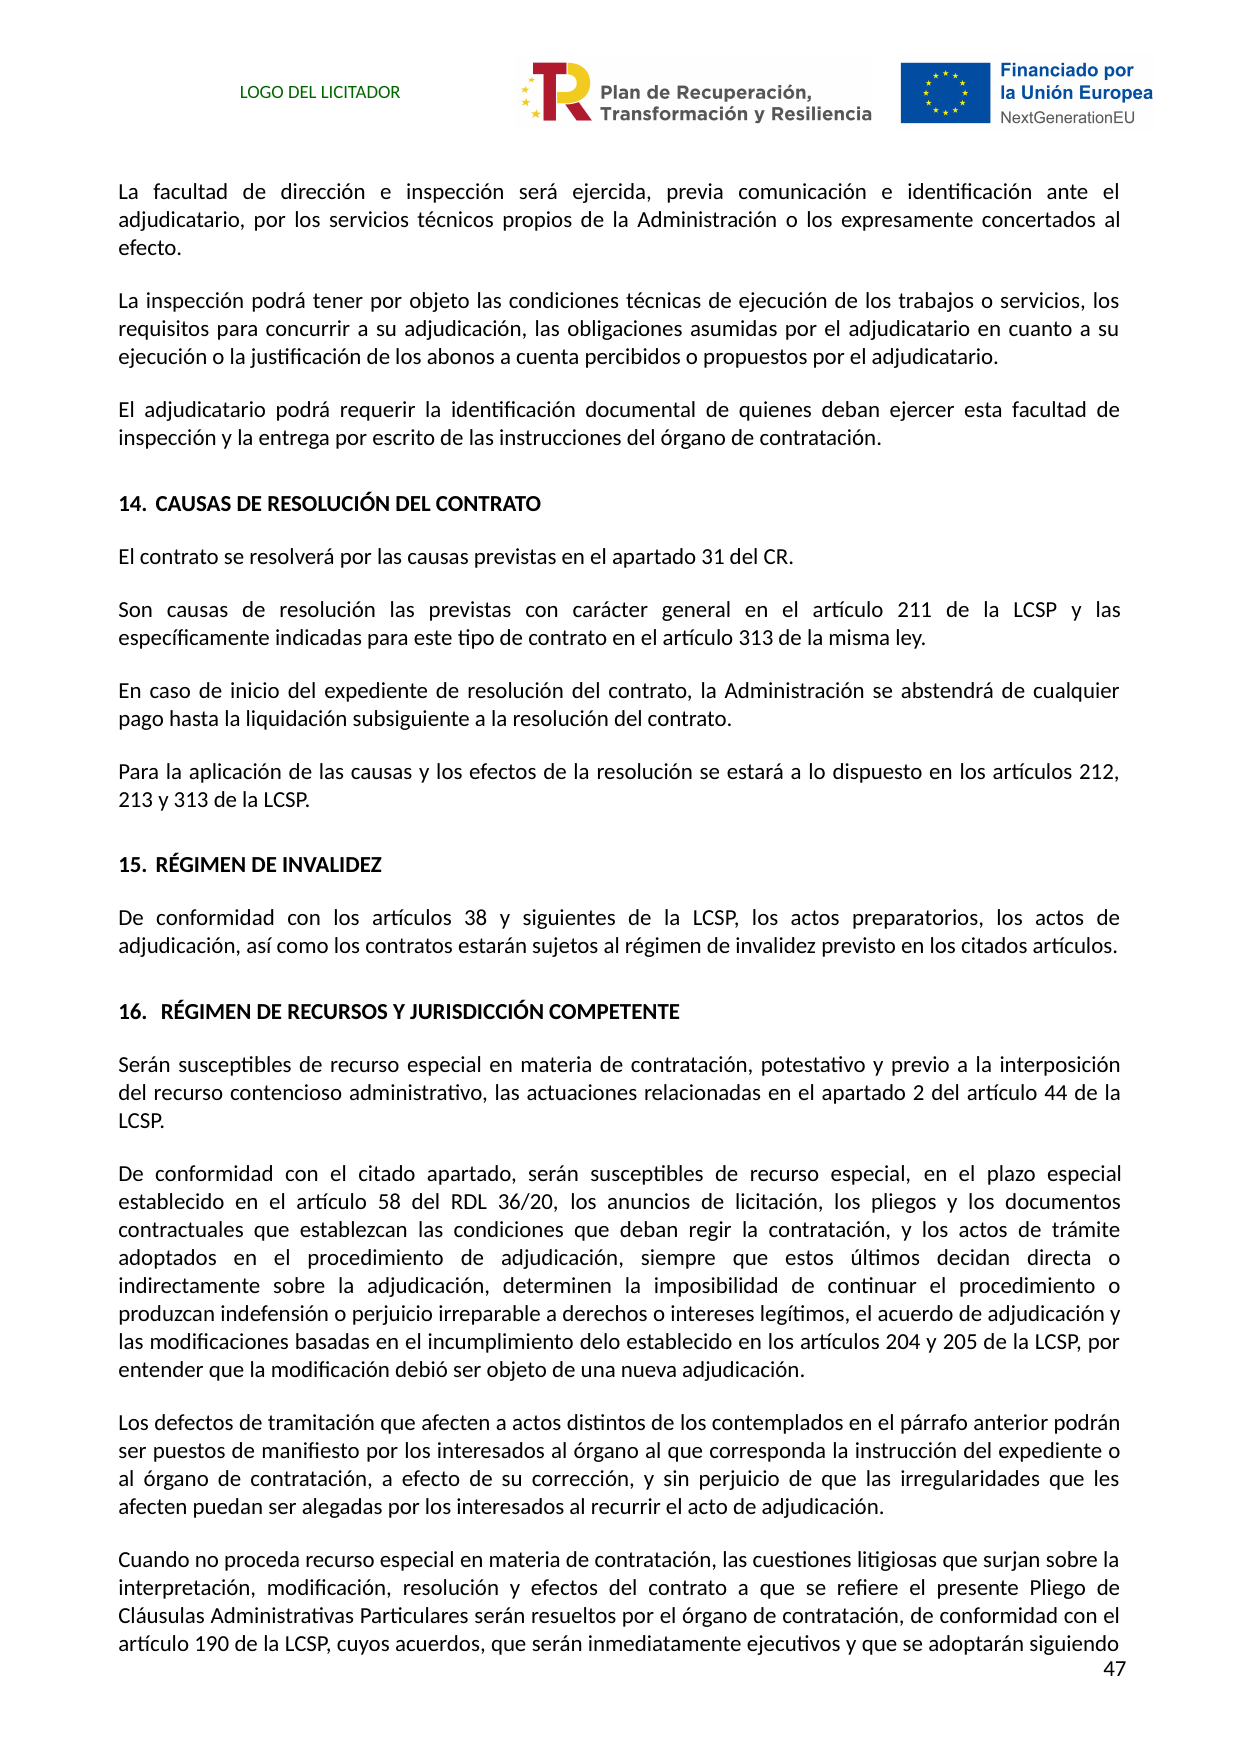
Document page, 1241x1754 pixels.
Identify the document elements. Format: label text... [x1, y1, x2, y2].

text Serán susceptibles de recurso especial en materia de contratación, potestativo y previo a la interposición del recurso contencioso administrativo, las actuaciones relacionadas en el apartado 2 del artículo 44 de la LCSP. [118, 1050, 1122, 1134]
text La facultad de dirección e inspección será ejercida, previa comunicación e identificación ante el adjudicatario, por los servicios técnicos propios de la Administración o los expresamente concertados al efecto. [118, 177, 1122, 261]
text Los defectos de tramitación que afecten a actos distintos de los contemplados en el párrafo anterior podrán ser puestos de manifiesto por los interesados al órgano al que corresponda la instrucción del expediente o al órgano de contratación, a efecto de su corrección, y sin perjuicio de que las irregularidades que les afecten puedan ser alegadas por los interesados al recurrir el acto de adjudicación. [118, 1408, 1122, 1520]
picture [895, 53, 1157, 131]
text De conformidad con los artículos 38 y siguientes de la LCSP, los actos preparatorios, los actos de adjudicación, así como los contratos estarán sujetos al régimen de invalidez previsto en los citados artículos. [118, 903, 1122, 959]
text Para la aplicación de las causas y los efectos de la resolución se estará a lo dispuesto en los artículos 212, 213 y 313 de la LCSP. [118, 757, 1122, 813]
picture [513, 54, 874, 129]
text En caso de inicio del expediente de resolución del contrato, la Administración se abstendrá de cualquier pago hasta la liquidación subsiguiente a la resolución del contrato. [118, 676, 1122, 732]
text El contrato se resolverá por las causas previstas en el apartado 31 del CR. [118, 542, 1122, 570]
text La inspección podrá tener por objeto las condiciones técnicas de ejecución de los trabajos o servicios, los requisitos para concurrir a su adjudicación, las obligaciones asumidas por el adjudicatario en cuanto a su ejecución o la justificación de los abonos a cuenta percibidos o propuestos por el adjudicatario. [118, 286, 1122, 370]
title RÉGIMEN DE INVALIDEZ [118, 851, 1122, 878]
text El adjudicatario podrá requerir la identificación documental de quienes deban ejercer esta facultad de inspección y la entrega por escrito de las instrucciones del órgano de contratación. [118, 395, 1122, 451]
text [118, 1545, 1122, 1657]
title CAUSAS DE RESOLUCIÓN DEL CONTRATO [118, 489, 1122, 517]
text De conformidad con el citado apartado, serán susceptibles de recurso especial, en el plazo especial establecido en el artículo 58 del RDL 36/20, los anuncios de licitación, los pliegos y los documentos contractuales que establezcan las condiciones que deban regir la contratación, y los actos de trámite adoptados en el procedimiento de adjudicación, siempre que estos últimos decidan directa o indirectamente sobre la adjudicación, determinen la imposibilidad de continuar el procedimiento o produzcan indefensión o perjuicio irreparable a derechos o intereses legítimos, el acuerdo de adjudicación y las modificaciones basadas en el incumplimiento delo establecido en los artículos 204 y 205 de la LCSP, por entender que la modificación debió ser objeto de una nueva adjudicación. [118, 1159, 1122, 1383]
text Son causas de resolución las previstas con carácter general en el artículo 211 de la LCSP y las específicamente indicadas para este tipo de contrato en el artículo 313 de la misma ley. [118, 595, 1122, 651]
title RÉGIMEN DE RECURSOS Y JURISDICCIÓN COMPETENTE [118, 997, 1122, 1025]
